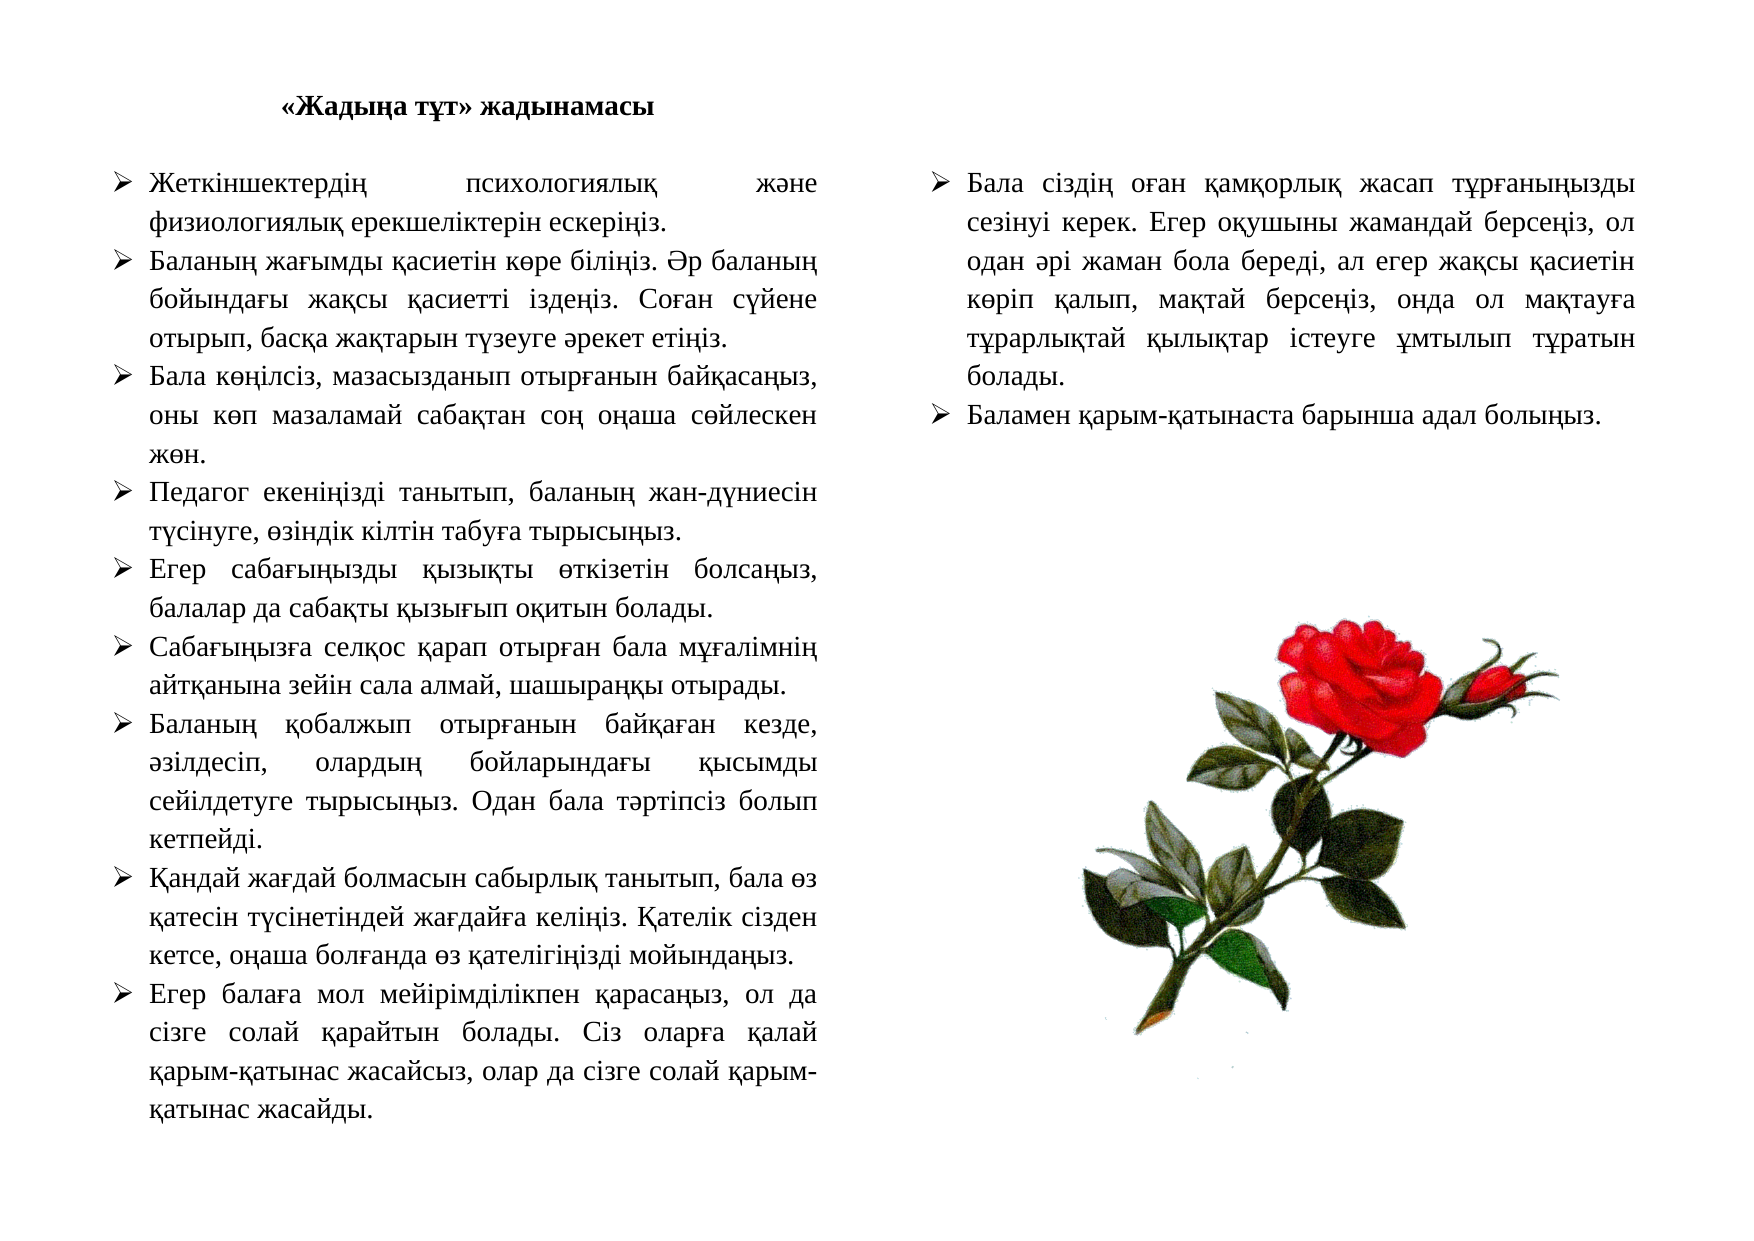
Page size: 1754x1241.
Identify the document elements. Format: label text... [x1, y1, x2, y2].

list Сабағыңызға селқос қарап отырған бала мұғалімнің айтқанына зейін сала алмай, шашыраңқы отырады. [111, 629, 818, 701]
list Баламен қарым-қатынаста барынша адал болыңыз. [929, 397, 1636, 431]
list Педагог екеніңізді танытып, баланың жан-дүниесін түсінуге, өзіндік кілтін табуға тырысыңыз. [111, 474, 818, 546]
list Қандай жағдай болмасын сабырлық танытып, бала өз қатесін түсінетіндей жағдайға келіңіз. Қателік сізден кетсе, оңаша болғанда өз қателігіңізді мойындаңыз. [111, 860, 818, 971]
list Баланың жағымды қасиетін көре біліңіз. Әр баланың бойындағы жақсы қасиетті іздеңіз. Соған сүйене отырып, басқа жақтарын түзеуге әрекет етіңіз. [111, 243, 818, 353]
list Бала көңілсіз, мазасызданып отырғанын байқасаңыз, оны көп мазаламай сабақтан соң оңаша сөйлескен жөн. [111, 358, 818, 469]
list Бала сіздің оған қамқорлық жасап тұрғаныңызды сезінуі керек. Егер оқушыны жамандай берсеңіз, ол одан әрі жаман бола береді, ал егер жақсы қасиетін көріп қалып, мақтай берсеңіз, онда ол мақтауға тұрарлықтай қылықтар істеуге ұмтылып тұратын болады. [929, 166, 1636, 392]
list Егер сабағыңызды қызықты өткізетін болсаңыз, балалар да сабақты қызығып оқитын болады. [111, 551, 818, 624]
list Баланың қобалжып отырғанын байқаған кезде, әзілдесіп, олардың бойларындағы қысымды сейілдетуге тырысыңыз. Одан бала тәртіпсіз болып кетпейді. [111, 706, 818, 855]
list Жеткіншектердің психологиялық және физиологиялық ерекшеліктерін ескеріңіз. [111, 166, 818, 238]
list Егер балаға мол мейірімділікпен қарасаңыз, ол да сізге солай қарайтын болады. Сіз оларға қалай қарым-қатынас жасайсыз, олар да сізге солай қарым-қатынас жасайды. [111, 976, 818, 1125]
list «Жадыңа тұт» жадынамасы [281, 88, 818, 122]
picture [985, 476, 1608, 1149]
